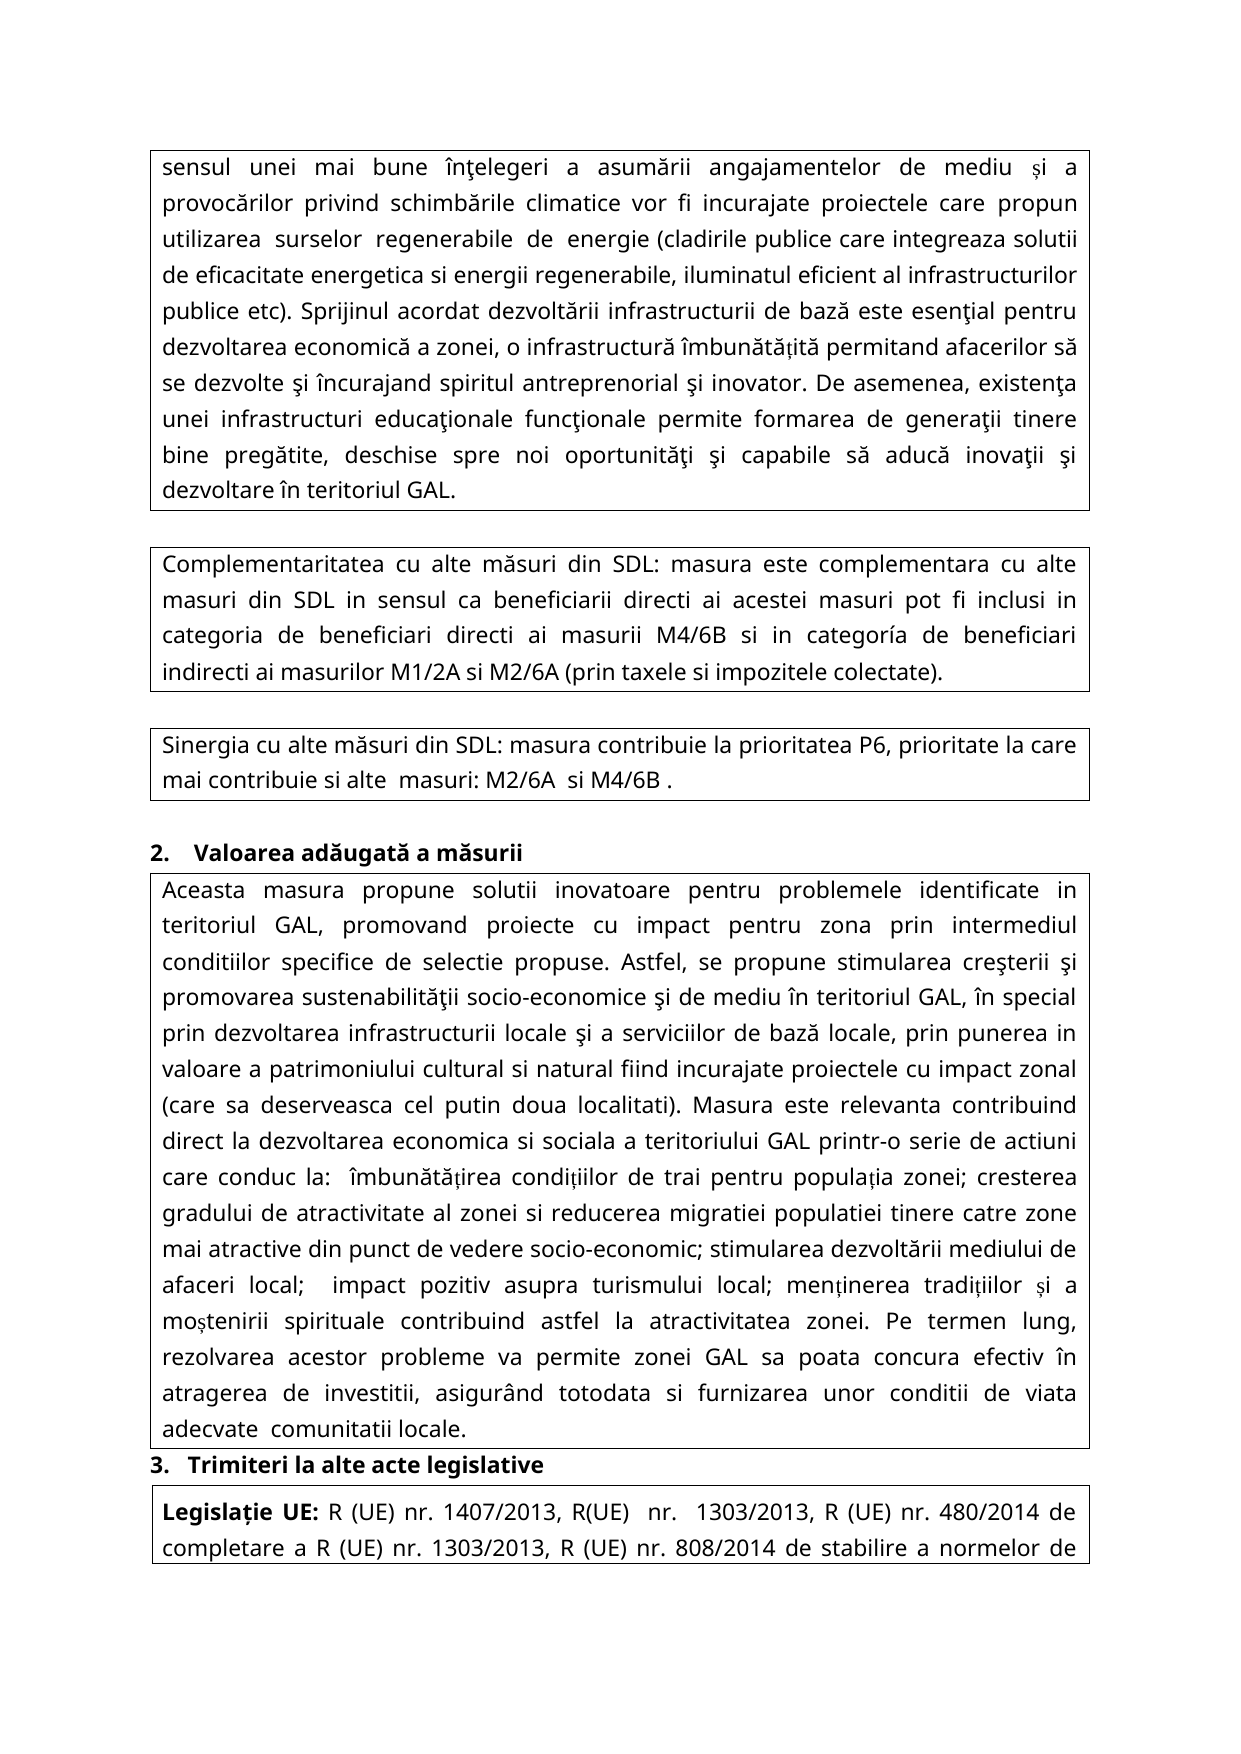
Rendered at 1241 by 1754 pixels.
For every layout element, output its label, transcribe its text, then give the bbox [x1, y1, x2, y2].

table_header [151, 151, 1089, 509]
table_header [153, 1486, 1089, 1563]
list Valoarea adăugată a măsurii [150, 837, 1090, 868]
table_header Aceasta masura propune solutii inovatoare pentru problemele identificate in teritoriul GAL, promovand proiecte cu impact pentru zona prin intermediul conditiilor specifice de selectie propuse. Astfel, se propune stimularea creşterii şi promovarea sustenabilităţii socio-economice şi de mediu în teritoriul GAL, în special prin dezvoltarea infrastructurii locale şi a serviciilor de bază locale, prin punerea in valoare a patrimoniului cultural si natural fiind incurajate proiectele cu impact zonal (care sa deserveasca cel putin doua localitati). Masura este relevanta contribuind direct la dezvoltarea economica si sociala a teritoriului GAL printr-o serie de actiuni care conduc la: îmbunătățirea condițiilor de trai pentru populația zonei; cresterea gradului de atractivitate al zonei si reducerea migratiei populatiei tinere catre zone mai atractive din punct de vedere socio-economic; stimularea dezvoltării mediului de afaceri local; impact pozitiv asupra turismului local; menținerea tradițiilor și a moștenirii spirituale contribuind astfel la atractivitatea zonei. Pe termen lung, rezolvarea acestor probleme va permite zonei GAL sa poata concura efectiv în atragerea de investitii, asigurând totodata si furnizarea unor conditii de viata adecvate comunitatii locale. [151, 874, 1089, 1448]
list Trimiteri la alte acte legislative [150, 1449, 1090, 1480]
table_header Complementaritatea cu alte măsuri din SDL: masura este complementara cu alte masuri din SDL in sensul ca beneficiarii directi ai acestei masuri pot fi inclusi in categoria de beneficiari directi ai masurii M4/6B si in categoría de beneficiari indirecti ai masurilor M1/2A si M2/6A (prin taxele si impozitele colectate). [151, 548, 1089, 691]
table_header Sinergia cu alte măsuri din SDL: masura contribuie la prioritatea P6, prioritate la care mai contribuie si alte masuri: M2/6A si M4/6B . [151, 729, 1089, 799]
